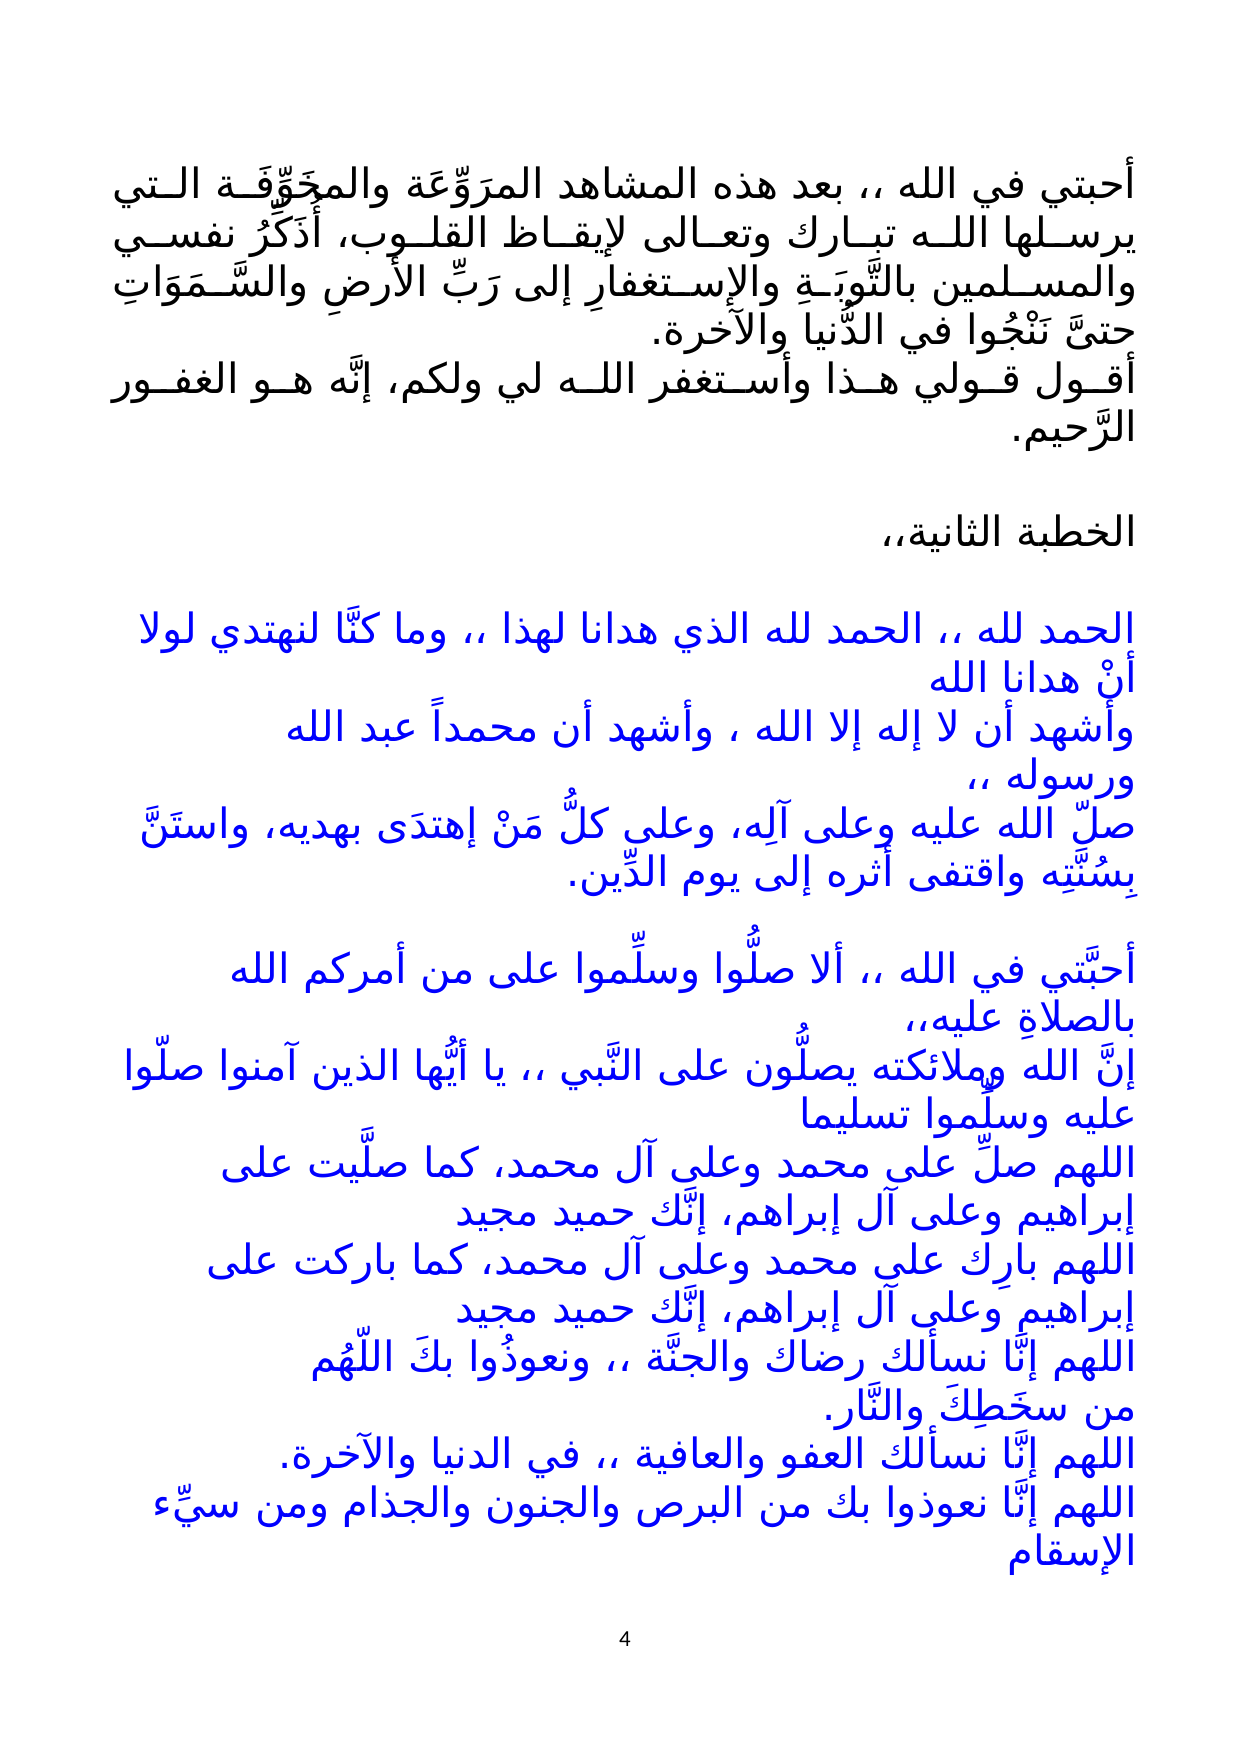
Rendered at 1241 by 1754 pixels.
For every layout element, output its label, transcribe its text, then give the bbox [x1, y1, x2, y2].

text اللهم بارِك على محمد وعلى آل محمد، كما باركت على إبراهيم وعلى آل إبراهم، إنَّك حميد مجيد [112, 1236, 1137, 1333]
text اللهم إنَّا نسألك رضاك والجنَّة ،، ونعوذُوا بكَ اللّهُم من سخَطِكَ والنَّار. [112, 1333, 1137, 1430]
text اللهم صلِّ على محمد وعلى آل محمد، كما صلَّيت على إبراهيم وعلى آل إبراهم، إنَّك حميد مجيد [112, 1139, 1137, 1236]
text إنَّ الله وملائكته يصلُّون على النَّبي ،، يا أيُّها الذين آمنوا صلّوا عليه وسلِّموا تسليما [112, 1042, 1137, 1139]
text اللهم إنَّا نسألك العفو والعافية ،، في الدنيا والآخرة. [112, 1430, 1137, 1478]
text أحبَّتي في الله ،، ألا صلُّوا وسلِّموا على من أمركم الله بالصلاةِ عليه،، [112, 944, 1137, 1042]
text أحبتي في الله ،، بعد هذه المشاهد المرَوِّعَة والمخَوِّفَة التي يرسلها الله تبارك وتعالى لإيقاظ القلوب، أُذَكِّرُ نفسي والمسلمين بالتَّوبَةِ والإستغفارِ إلى رَبِّ الأرضِ والسَّمَوَاتِ حتىَّ نَنْجُوا في الدُّنيا والآخرة. [112, 160, 1137, 354]
text الخطبة الثانية،، [112, 508, 1137, 557]
text أقول قولي هذا وأستغفر الله لي ولكم، إنَّه هو الغفور الرَّحيم. [112, 354, 1137, 451]
text الحمد لله ،، الحمد لله الذي هدانا لهذا ،، وما كنَّا لنهتدي لولا أنْ هدانا الله [112, 605, 1137, 702]
text صلّ الله عليه وعلى آلِه، وعلى كلُّ مَنْ إهتدَى بهديه، واستَنَّ بِسُنَّتِه واقتفى أثره إلى يوم الدِّين. [112, 799, 1137, 897]
text وأشهد أن لا إله إلا الله ، وأشهد أن محمداً عبد الله ورسوله ،، [112, 702, 1137, 799]
text اللهم إنَّا نعوذوا بك من البرص والجنون والجذام ومن سيِّء الإسقام [112, 1478, 1137, 1576]
